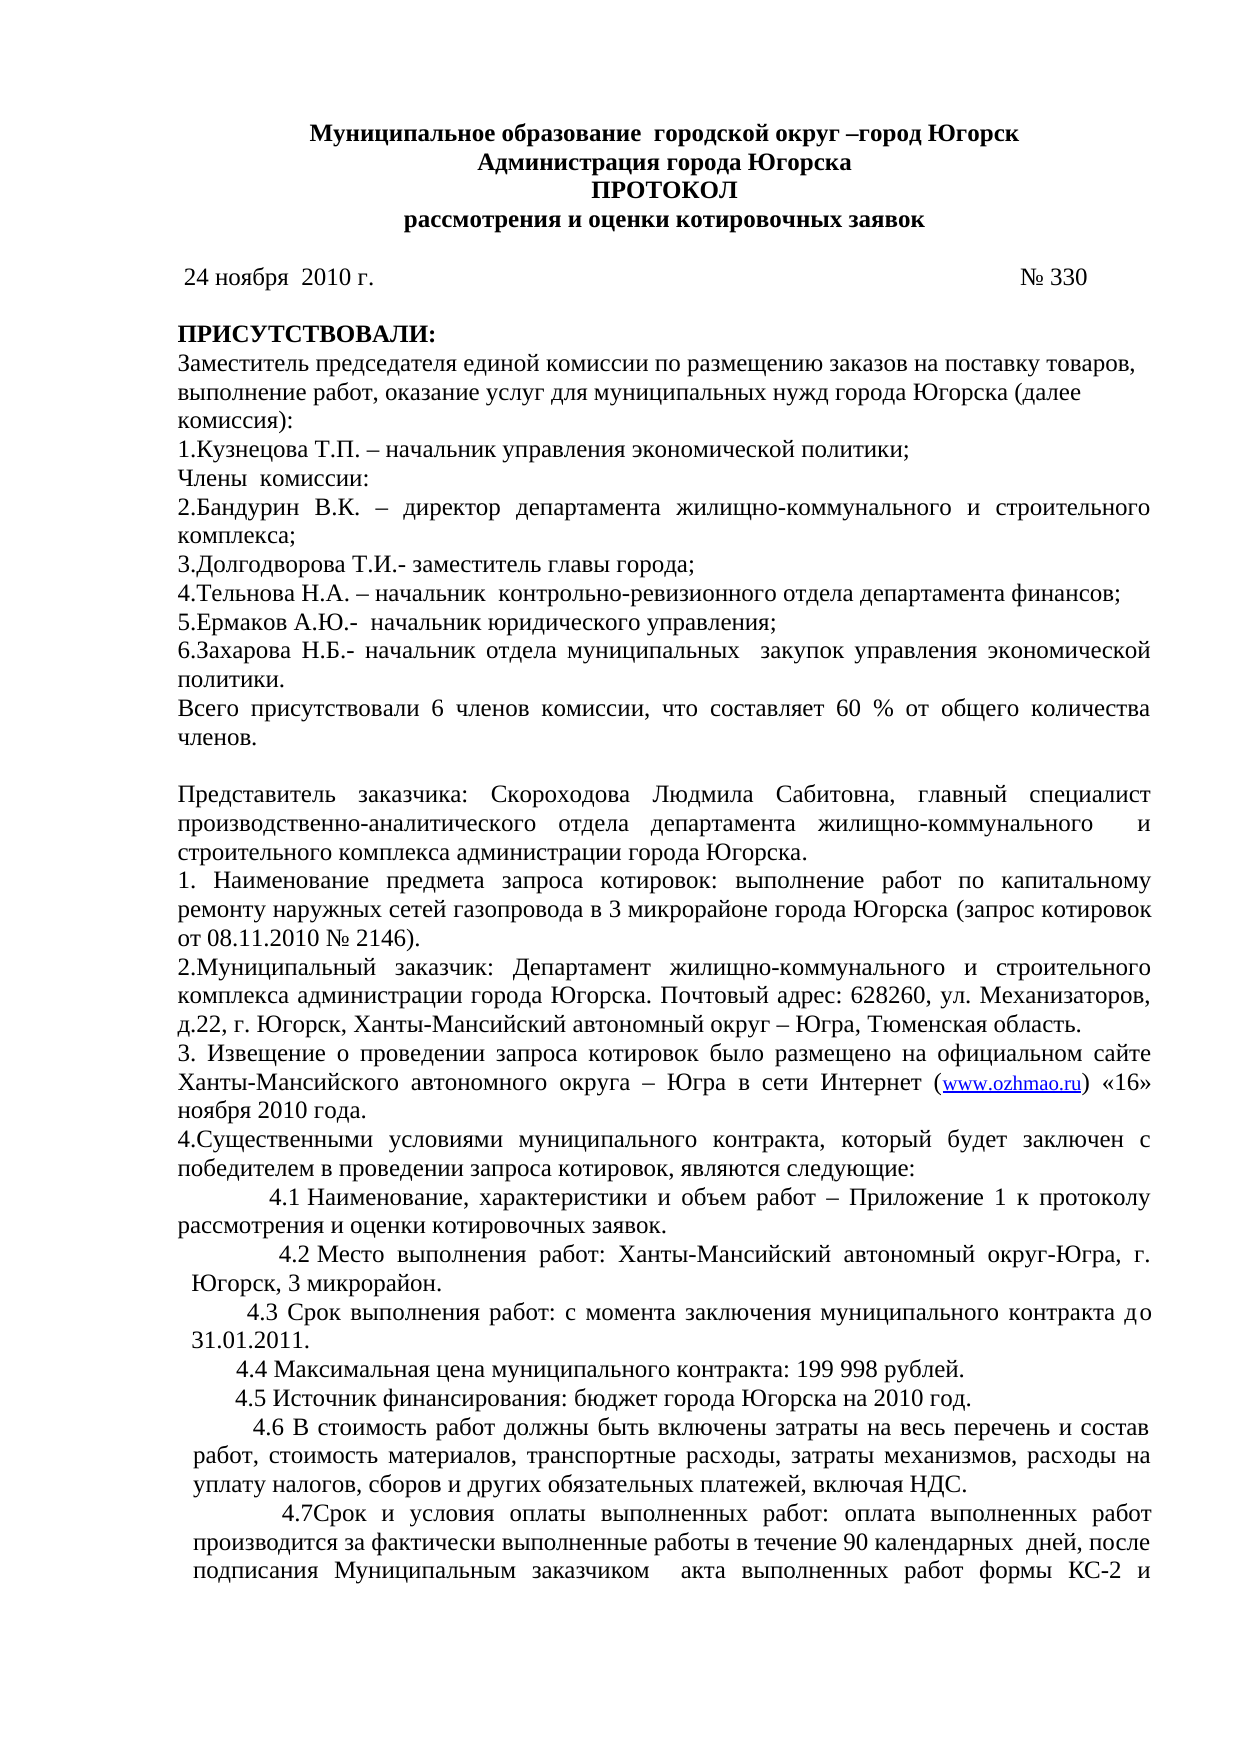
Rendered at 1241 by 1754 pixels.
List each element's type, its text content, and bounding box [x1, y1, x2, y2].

text 24 ноября . № 330 [177, 262, 1152, 291]
text 1. Наименование предмета запроса котировок: выполнение работ по капитальному ремонту наружных сетей газопровода в 3 микрорайоне города Югорска (запрос котировок от 08.11.2010 № 2146). [177, 866, 1152, 952]
text 4.4 Максимальная цена муниципального контракта: 199 998 рублей. [192, 1354, 1152, 1383]
text 3.Долгодворова Т.И.- заместитель главы города; [177, 549, 1152, 578]
text 4.5 Источник финансирования: бюджет города Югорска на 2010 год. [191, 1383, 1152, 1412]
text 4.6 В стоимость работ должны быть включены затраты на весь перечень и состав работ, стоимость материалов, транспортные расходы, затраты механизмов, расходы на уплату налогов, сборов и других обязательных платежей, включая НДС. [193, 1412, 1152, 1498]
text 1.Кузнецова Т.П. – начальник управления экономической политики; [177, 434, 1152, 463]
text Представитель заказчика: Скороходова Людмила Сабитовна, главный специалист производственно-аналитического отдела департамента жилищно-коммунального и строительного комплекса администрации города Югорска. [177, 779, 1152, 866]
text ПРОТОКОЛ [177, 176, 1152, 204]
text Муниципальное образование городской округ –город Югорск [177, 118, 1152, 147]
text рассмотрения и оценки котировочных заявок [177, 204, 1152, 233]
text Члены комиссии: [177, 463, 1152, 492]
text 5.Ермаков А.Ю.- начальник юридического управления; [177, 607, 1152, 636]
text 2.Муниципальный заказчик: Департамент жилищно-коммунального и строительного комплекса администрации города Югорска. Почтовый адрес: 628260, ул. Механизаторов, д.22, г. Югорск, Ханты-Мансийский автономный округ – Югра, Тюменская область. [177, 952, 1152, 1038]
text 3. Извещение о проведении запроса котировок было размещено на официальном сайте Ханты-Мансийского автономного округа – Югра в сети Интернет (www.ozhmao.ru) «16» ноября 2010 года. [177, 1038, 1152, 1124]
text Администрация города Югорска [177, 147, 1152, 176]
text ПРИСУТСТВОВАЛИ: [177, 319, 1152, 348]
text 4.2 Место выполнения работ: Ханты-Мансийский автономный округ-Югра, г. Югорск, 3 микрорайон. [191, 1239, 1152, 1297]
text 4.Тельнова Н.А. – начальник контрольно-ревизионного отдела департамента финансов; [177, 578, 1152, 607]
text 4.1 Наименование, характеристики и объем работ – Приложение 1 к протоколу рассмотрения и оценки котировочных заявок. [177, 1182, 1152, 1239]
text Заместитель председателя единой комиссии по размещению заказов на поставку товаров, выполнение работ, оказание услуг для муниципальных нужд города Югорска (далее комиссия): [177, 348, 1152, 434]
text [193, 1498, 1152, 1584]
text Всего присутствовали 6 членов комиссии, что составляет 60 % от общего количества членов. [177, 693, 1152, 751]
text 2.Бандурин В.К. – директор департамента жилищно-коммунального и строительного комплекса; [177, 492, 1152, 549]
text 4.3 Срок выполнения работ: с момента заключения муниципального контракта до 31.01.2011. [191, 1297, 1152, 1354]
text 4.Существенными условиями муниципального контракта, который будет заключен с победителем в проведении запроса котировок, являются следующие: [177, 1124, 1152, 1182]
text 6.Захарова Н.Б.- начальник отдела муниципальных закупок управления экономической политики. [177, 636, 1152, 693]
